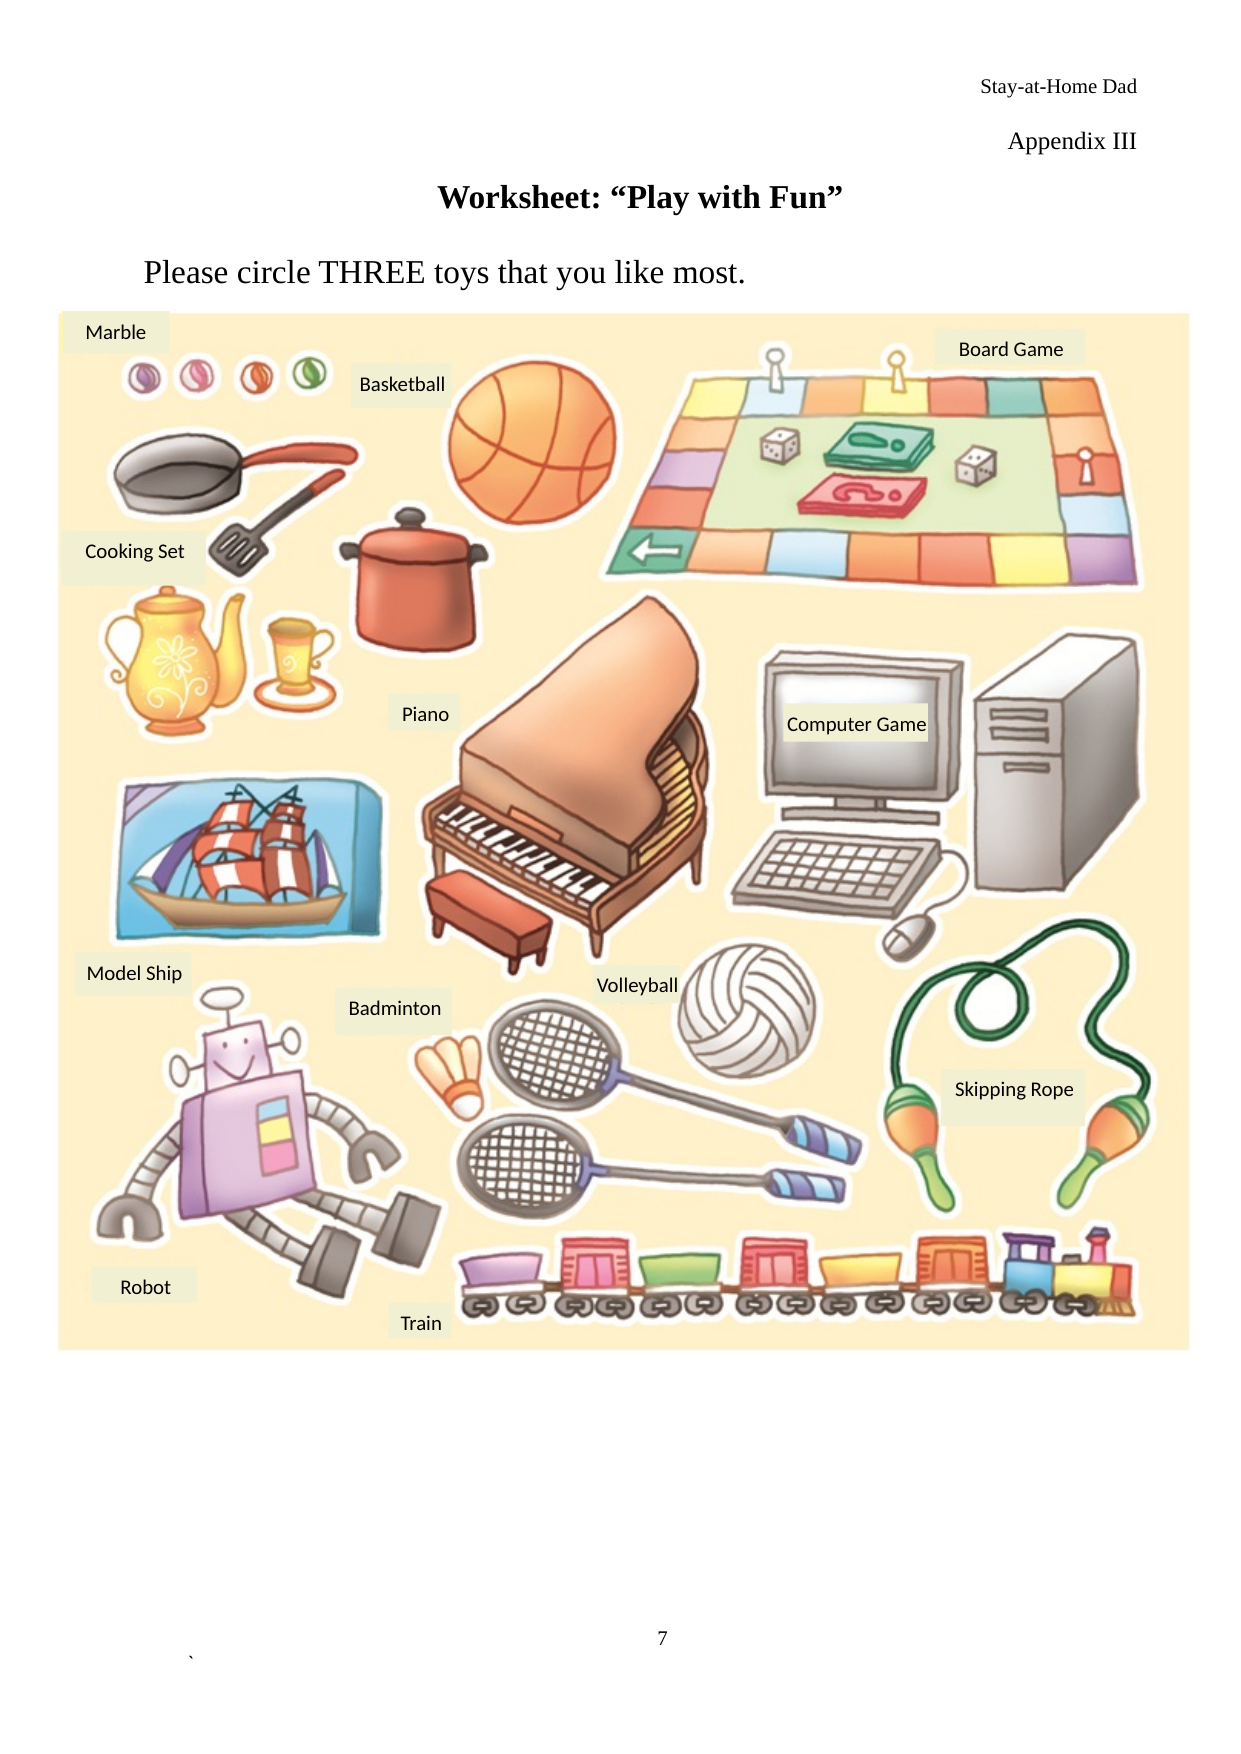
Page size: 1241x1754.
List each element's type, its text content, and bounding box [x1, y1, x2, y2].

text Worksheet: “Play with Fun” [143, 159, 1137, 234]
picture [54, 309, 1194, 1355]
text Appendix III [187, 122, 1137, 159]
text Please circle THREE toys that you like most. [143, 234, 1137, 309]
